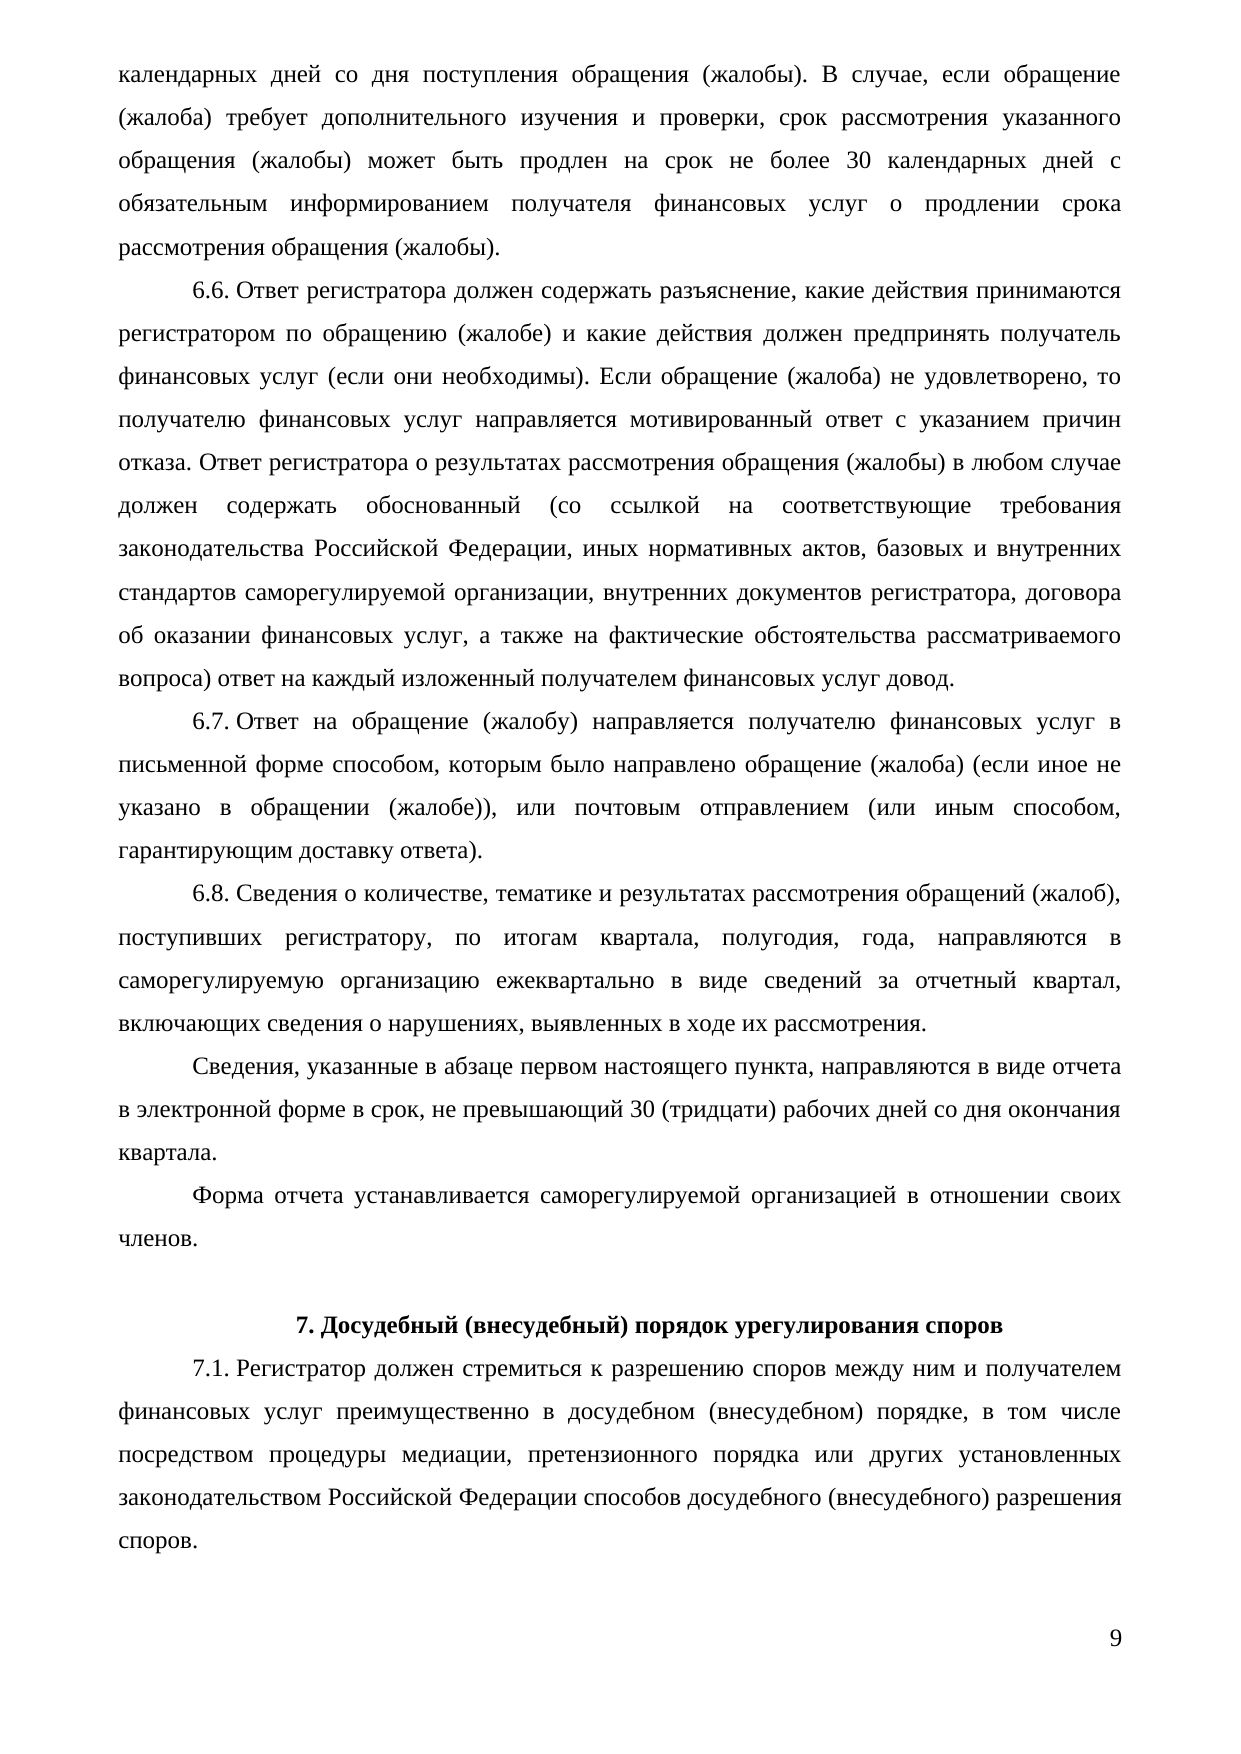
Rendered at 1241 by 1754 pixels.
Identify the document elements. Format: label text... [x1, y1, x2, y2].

text 7. Досудебный (внесудебный) порядок урегулирования споров [118, 1310, 1122, 1338]
text 6.6. Ответ регистратора должен содержать разъяснение, какие действия принимаются регистратором по обращению (жалобе) и какие действия должен предпринять получатель финансовых услуг (если они необходимы). Если обращение (жалоба) не удовлетворено, то получателю финансовых услуг направляется мотивированный ответ с указанием причин отказа. Ответ регистратора о результатах рассмотрения обращения (жалобы) в любом случае должен содержать обоснованный (со ссылкой на соответствующие требования законодательства Российской Федерации, иных нормативных актов, базовых и внутренних стандартов саморегулируемой организации, внутренних документов регистратора, договора об оказании финансовых услуг, а также на фактические обстоятельства рассматриваемого вопроса) ответ на каждый изложенный получателем финансовых услуг довод. [118, 275, 1122, 692]
text 7.1. Регистратор должен стремиться к разрешению споров между ним и получателем финансовых услуг преимущественно в досудебном (внесудебном) порядке, в том числе посредством процедуры медиации, претензионного порядка или других установленных законодательством Российской Федерации способов досудебного (внесудебного) разрешения споров. [118, 1353, 1122, 1554]
text 6.7. Ответ на обращение (жалобу) направляется получателю финансовых услуг в письменной форме способом, которым было направлено обращение (жалоба) (если иное не указано в обращении (жалобе)), или почтовым отправлением (или иным способом, гарантирующим доставку ответа). [118, 706, 1122, 864]
text Сведения, указанные в абзаце первом настоящего пункта, направляются в виде отчета в электронной форме в срок, не превышающий 30 (тридцати) рабочих дней со дня окончания квартала. [118, 1051, 1122, 1166]
text Форма отчета устанавливается саморегулируемой организацией в отношении своих членов. [118, 1180, 1122, 1252]
text 6.8. Сведения о количестве, тематике и результатах рассмотрения обращений (жалоб), поступивших регистратору, по итогам квартала, полугодия, года, направляются в саморегулируемую организацию ежеквартально в виде сведений за отчетный квартал, включающих сведения о нарушениях, выявленных в ходе их рассмотрения. [118, 878, 1122, 1037]
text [118, 59, 1122, 260]
